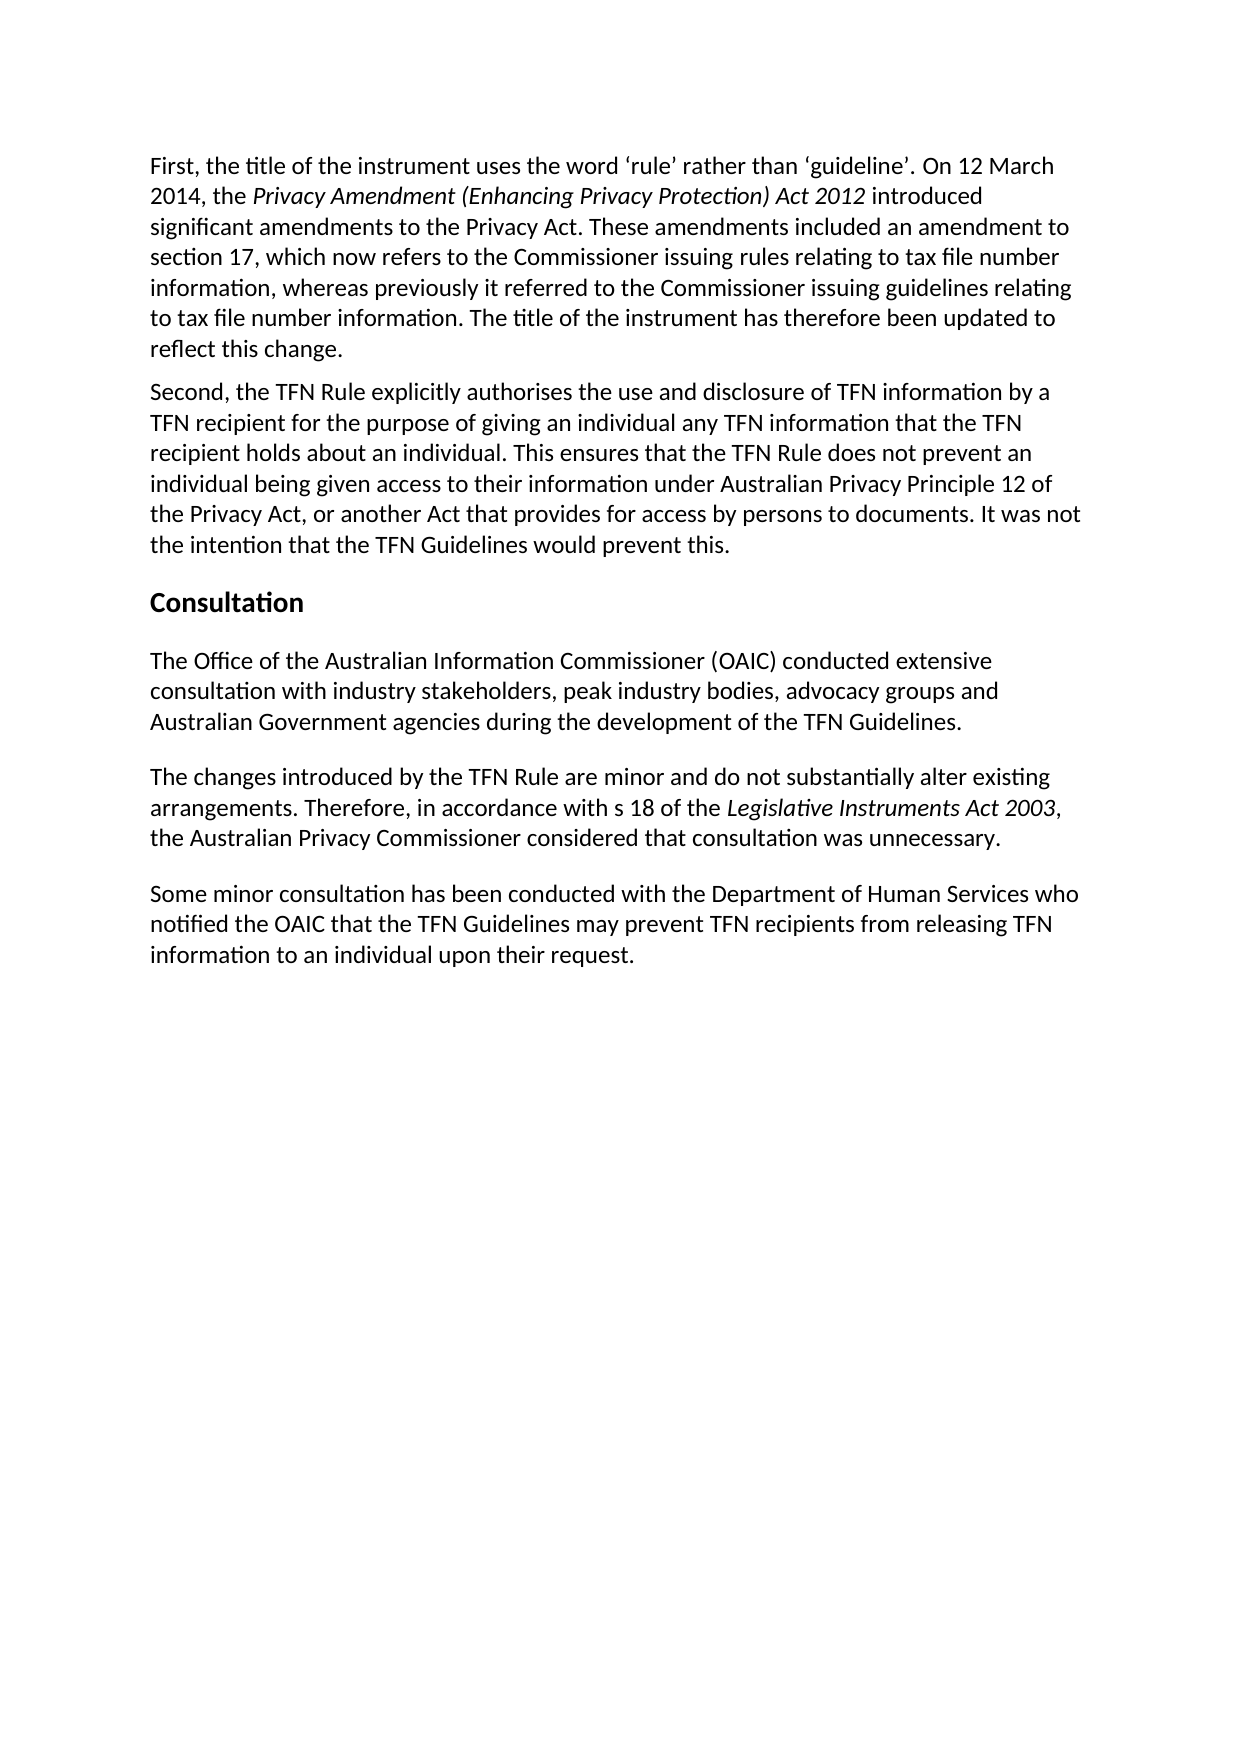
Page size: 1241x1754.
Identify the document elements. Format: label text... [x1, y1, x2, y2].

text Some minor consultation has been conducted with the Department of Human Services who notified the OAIC that the TFN Guidelines may prevent TFN recipients from releasing TFN information to an individual upon their request. [150, 878, 1090, 969]
subtitle Consultation [150, 584, 1090, 620]
list Second, the TFN Rule explicitly authorises the use and disclosure of TFN information by a TFN recipient for the purpose of giving an individual any TFN information that the TFN recipient holds about an individual. This ensures that the TFN Rule does not prevent an individual being given access to their information under Australian Privacy Principle 12 of the Privacy Act, or another Act that provides for access by persons to documents. It was not the intention that the TFN Guidelines would prevent this. [150, 376, 1090, 559]
text The changes introduced by the TFN Rule are minor and do not substantially alter existing arrangements. Therefore, in accordance with s 18 of the Legislative Instruments Act 2003, the Australian Privacy Commissioner considered that consultation was unnecessary. [150, 761, 1090, 853]
list First, the title of the instrument uses the word ‘rule’ rather than ‘guideline’. On 12 March 2014, the Privacy Amendment (Enhancing Privacy Protection) Act 2012 introduced significant amendments to the Privacy Act. These amendments included an amendment to section 17, which now refers to the Commissioner issuing rules relating to tax file number information, whereas previously it referred to the Commissioner issuing guidelines relating to tax file number information. The title of the instrument has therefore been updated to reflect this change. [150, 150, 1090, 364]
text The Office of the Australian Information Commissioner (OAIC) conducted extensive consultation with industry stakeholders, peak industry bodies, advocacy groups and Australian Government agencies during the development of the TFN Guidelines. [150, 645, 1090, 736]
